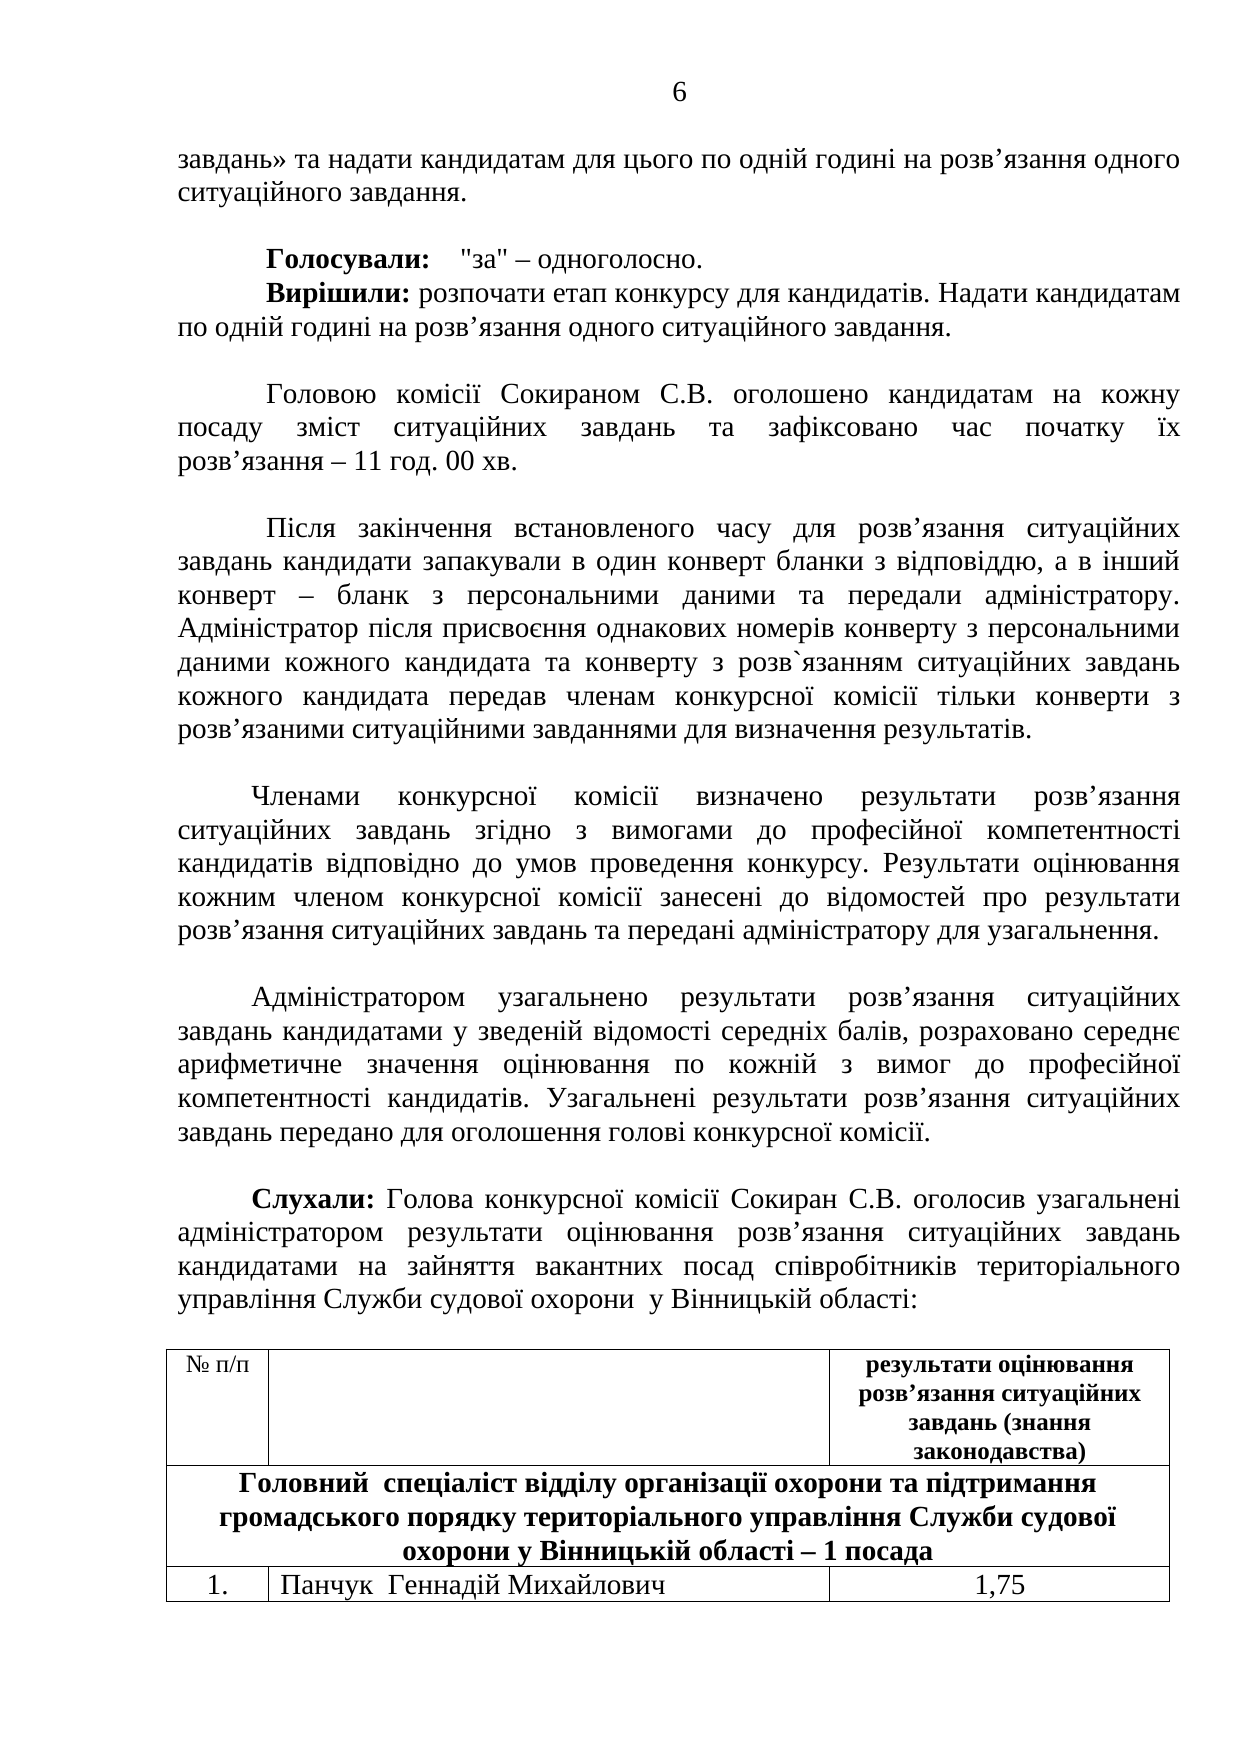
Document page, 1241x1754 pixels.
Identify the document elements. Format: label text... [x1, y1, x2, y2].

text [177, 141, 1181, 208]
text Адміністратором узагальнено результати розв’язання ситуаційних завдань кандидатами у зведеній відомості середніх балів, розраховано середнє арифметичне значення оцінювання по кожній з вимог до професійної компетентності кандидатів. Узагальнені результати розв’язання ситуаційних завдань передано для оголошення голові конкурсної комісії. [177, 979, 1181, 1147]
table_cell Головний спеціаліст відділу організації охорони та підтримання громадського порядку територіального управління Служби судової охорони у Вінницькій області – 1 посада [167, 1466, 1169, 1566]
table_cell 1,75 [830, 1567, 1169, 1601]
table_cell 1. [167, 1567, 268, 1601]
text Членами конкурсної комісії визначено результати розв’язання ситуаційних завдань згідно з вимогами до професійної компетентності кандидатів відповідно до умов проведення конкурсу. Результати оцінювання кожним членом конкурсної комісії занесені до відомостей про результати розв’язання ситуаційних завдань та передані адміністратору для узагальнення. [177, 778, 1181, 946]
text Після закінчення встановленого часу для розв’язання ситуаційних завдань кандидати запакували в один конверт бланки з відповіддю, а в інший конверт – бланк з персональними даними та передали адміністратору. Адміністратор після присвоєння однакових номерів конверту з персональними даними кожного кандидата та конверту з розв`язанням ситуаційних завдань кожного кандидата передав членам конкурсної комісії тільки конверти з розв’язаними ситуаційними завданнями для визначення результатів. [177, 510, 1181, 745]
text Вирішили: розпочати етап конкурсу для кандидатів. Надати кандидатам по одній годині на розв’язання одного ситуаційного завдання. [177, 275, 1181, 342]
table_header результати оцінювання розв’язання ситуаційних завдань (знання законодавства) [830, 1350, 1169, 1464]
text Голосували: "за" – одноголосно. [177, 242, 1181, 275]
table_header № п/п [167, 1350, 268, 1464]
text Головою комісії Сокираном С.В. оголошено кандидатам на кожну посаду зміст ситуаційних завдань та зафіксовано час початку їх розв’язання – 11 год. 00 хв. [177, 376, 1181, 476]
text Слухали: Голова конкурсної комісії Сокиран С.В. оголосив узагальнені адміністратором результати оцінювання розв’язання ситуаційних завдань кандидатами на зайняття вакантних посад співробітників територіального управління Служби судової охорони у Вінницькій області: [177, 1181, 1181, 1315]
table_cell Панчук Геннадій Михайлович [269, 1567, 829, 1601]
table_header [269, 1350, 829, 1464]
